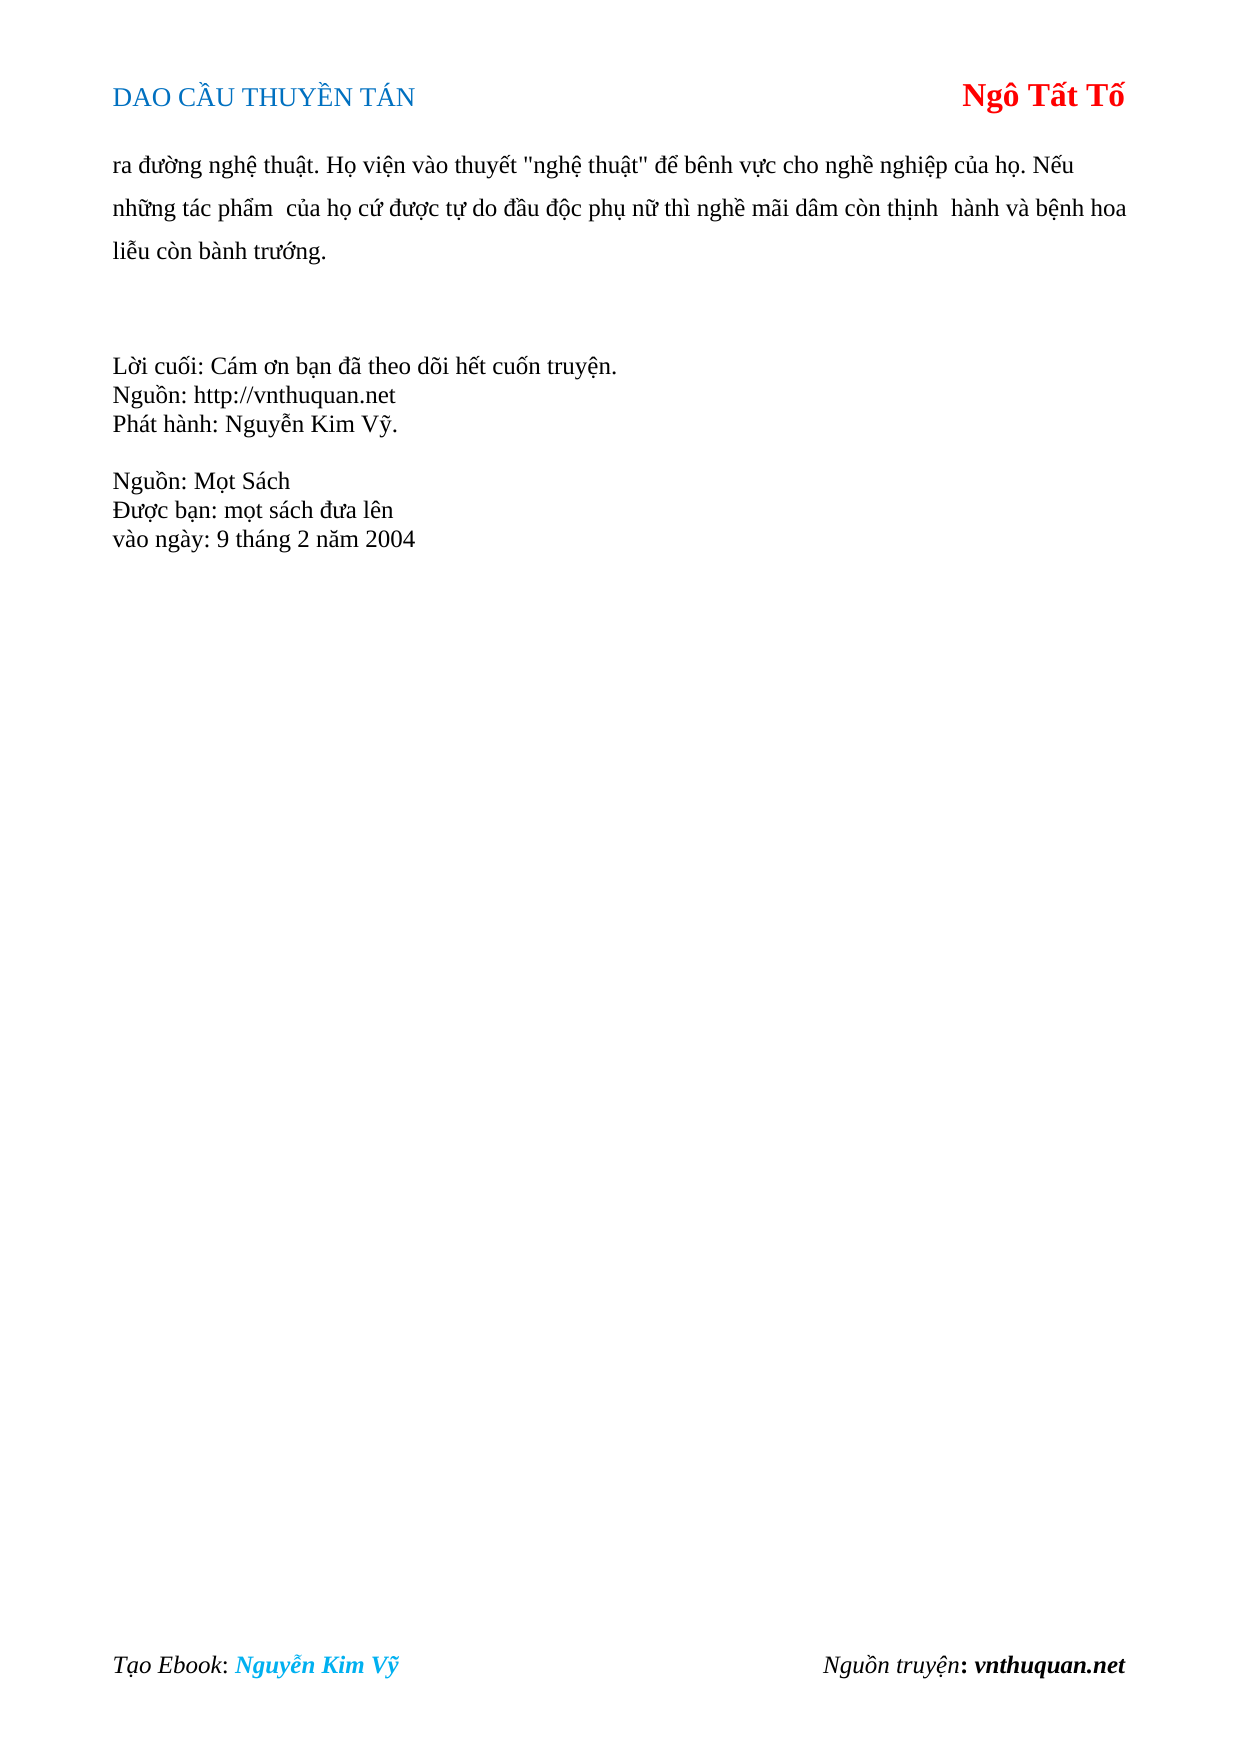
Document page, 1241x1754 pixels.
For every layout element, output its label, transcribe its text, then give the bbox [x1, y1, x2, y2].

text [112, 150, 1128, 308]
text Lời cuối: Cám ơn bạn đã theo dõi hết cuốn truyện. Nguồn: http://vnthuquan.net Phát hành: Nguyễn Kim Vỹ. Nguồn: Mọt Sách Được bạn: mọt sách đưa lên vào ngày: 9 tháng 2 năm 2004 [112, 322, 1128, 552]
